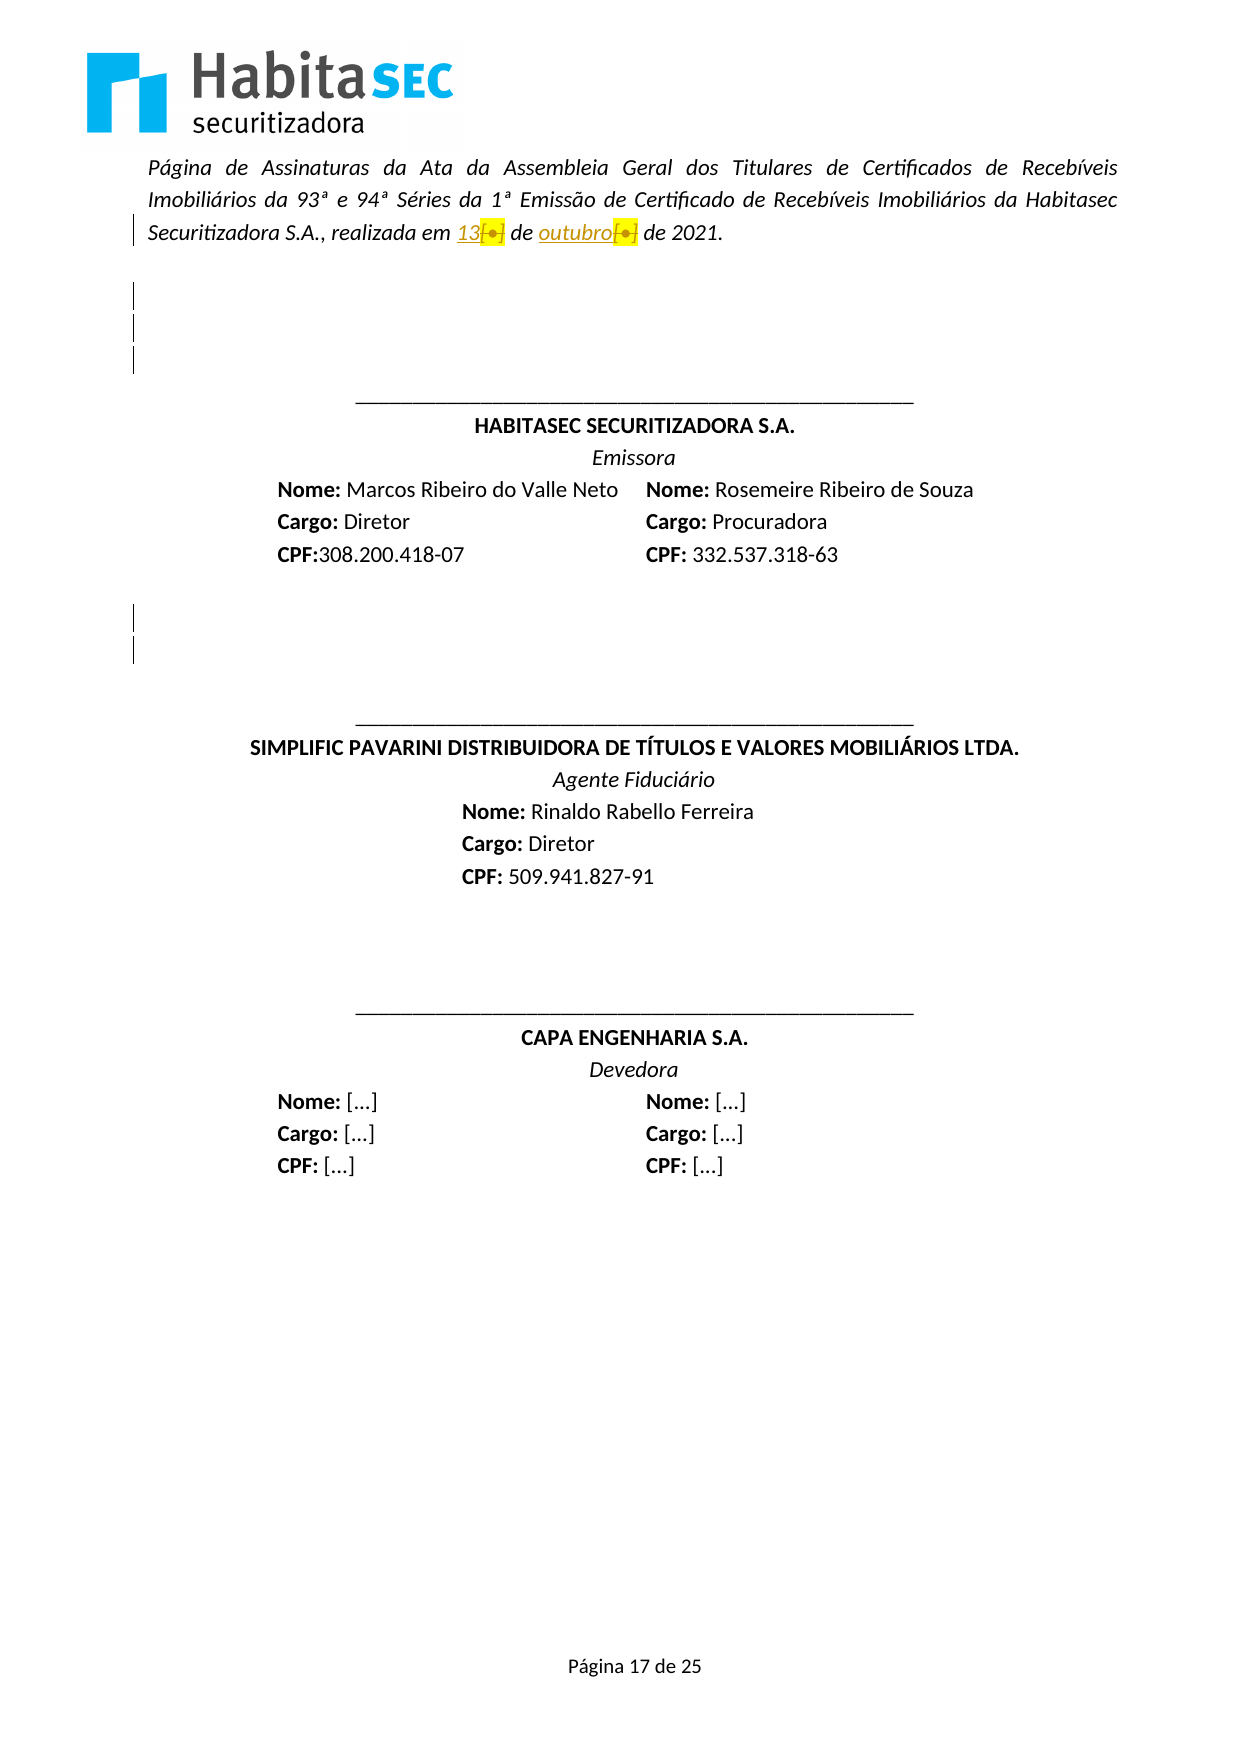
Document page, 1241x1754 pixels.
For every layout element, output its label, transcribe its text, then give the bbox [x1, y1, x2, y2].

table_cell Cargo: [...] CPF: [...] [635, 1120, 1004, 1184]
table_cell Cargo: [...] CPF: [...] [266, 1120, 634, 1184]
text SIMPLIFIC PAVARINI DISTRIBUIDORA DE TÍTULOS E VALORES MOBILIÁRIOS LTDA. [148, 733, 1122, 761]
table_header Nome: [...] [266, 1087, 634, 1119]
text Devedora [148, 1055, 1122, 1083]
text CAPA ENGENHARIA S.A. [148, 1023, 1122, 1051]
picture [73, 29, 467, 154]
table_cell Cargo: Diretor CPF:308.200.418-07 [266, 508, 634, 572]
text _________________________________________________ [148, 701, 1122, 729]
text Página de Assinaturas da Ata da Assembleia Geral dos Titulares de Certificados de Recebíveis Imobiliários da 93ª e 94ª Séries da 1ª Emissão de Certificado de Recebíveis Imobiliários da Habitasec Securitizadora S.A., realizada em de de 2021. [148, 153, 1122, 246]
text Agente Fiduciário [148, 765, 1122, 793]
text HABITASEC SECURITIZADORA S.A. [148, 411, 1122, 439]
table_cell Cargo: Diretor CPF: 509.941.827-91 [451, 830, 819, 894]
text _________________________________________________ [148, 379, 1122, 407]
table_header Nome: Rosemeire Ribeiro de Souza [635, 475, 1004, 507]
text Emissora [148, 443, 1122, 471]
table_header Nome: Rinaldo Rabello Ferreira [451, 797, 819, 829]
table_cell Cargo: Procuradora CPF: 332.537.318-63 [635, 508, 1004, 572]
table_header Nome: Marcos Ribeiro do Valle Neto [266, 475, 634, 507]
table_header Nome: [...] [635, 1087, 1004, 1119]
text _________________________________________________ [148, 991, 1122, 1019]
